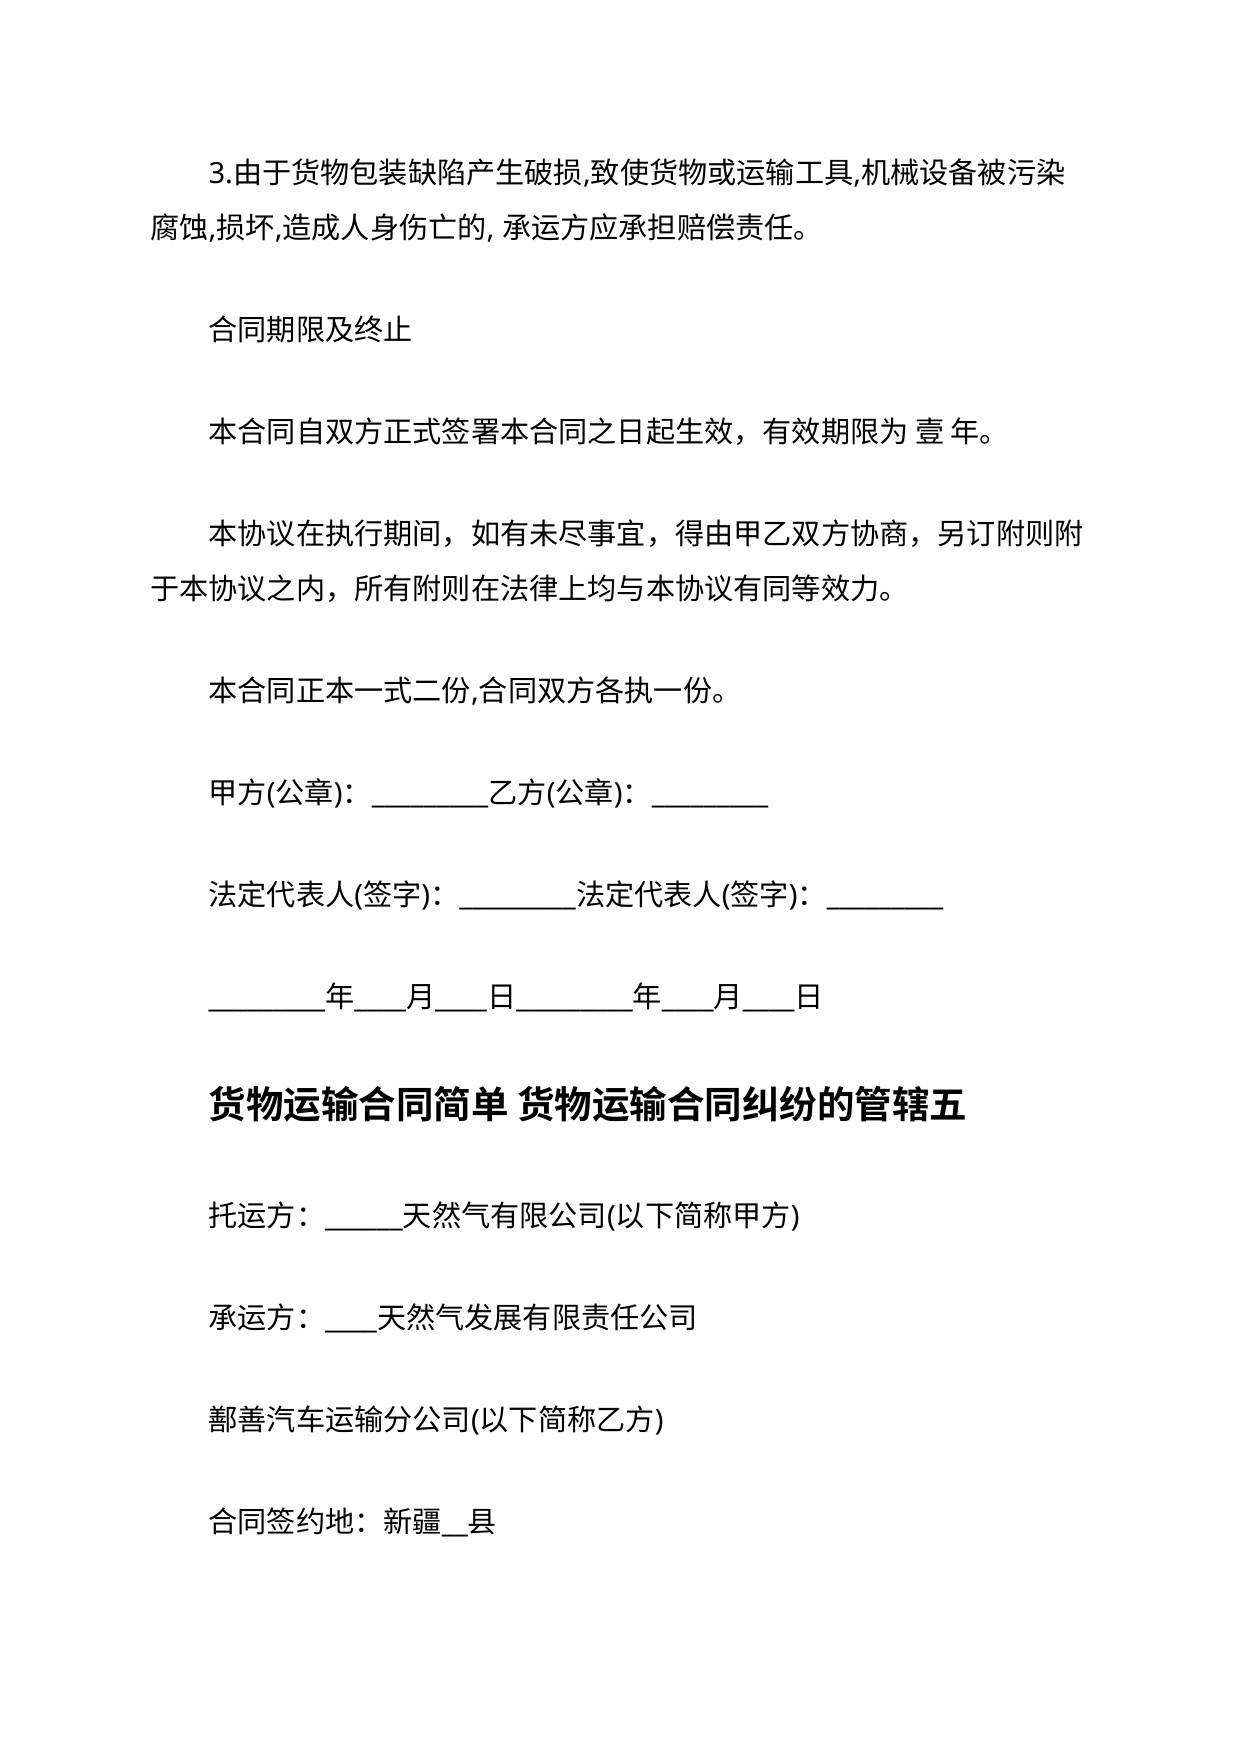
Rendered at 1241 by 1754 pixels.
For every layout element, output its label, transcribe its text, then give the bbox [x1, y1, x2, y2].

text 本合同正本一式二份,合同双方各执一份。 [150, 667, 1090, 709]
text _________年____月____日_________年____月____日 [150, 973, 1090, 1016]
text 鄯善汽车运输分公司(以下简称乙方) [150, 1396, 1090, 1439]
text 本合同自双方正式签署本合同之日起生效，有效期限为 壹 年。 [150, 409, 1090, 451]
text 3.由于货物包装缺陷产生破损,致使货物或运输工具,机械设备被污染腐蚀,损坏,造成人身伤亡的, 承运方应承担赔偿责任。 [150, 150, 1090, 247]
text 合同期限及终止 [150, 307, 1090, 349]
text 甲方(公章)：_________乙方(公章)：_________ [150, 769, 1090, 812]
text 本协议在执行期间，如有未尽事宜，得由甲乙双方协商，另订附则附于本协议之内，所有附则在法律上均与本协议有同等效力。 [150, 511, 1090, 608]
text 货物运输合同简单 货物运输合同纠纷的管辖五 [150, 1075, 1090, 1129]
text 托运方：______天然气有限公司(以下简称甲方) [150, 1192, 1090, 1235]
text 承运方：____天然气发展有限责任公司 [150, 1294, 1090, 1337]
text 合同签约地：新疆__县 [150, 1498, 1090, 1541]
text 法定代表人(签字)：_________法定代表人(签字)：_________ [150, 871, 1090, 913]
